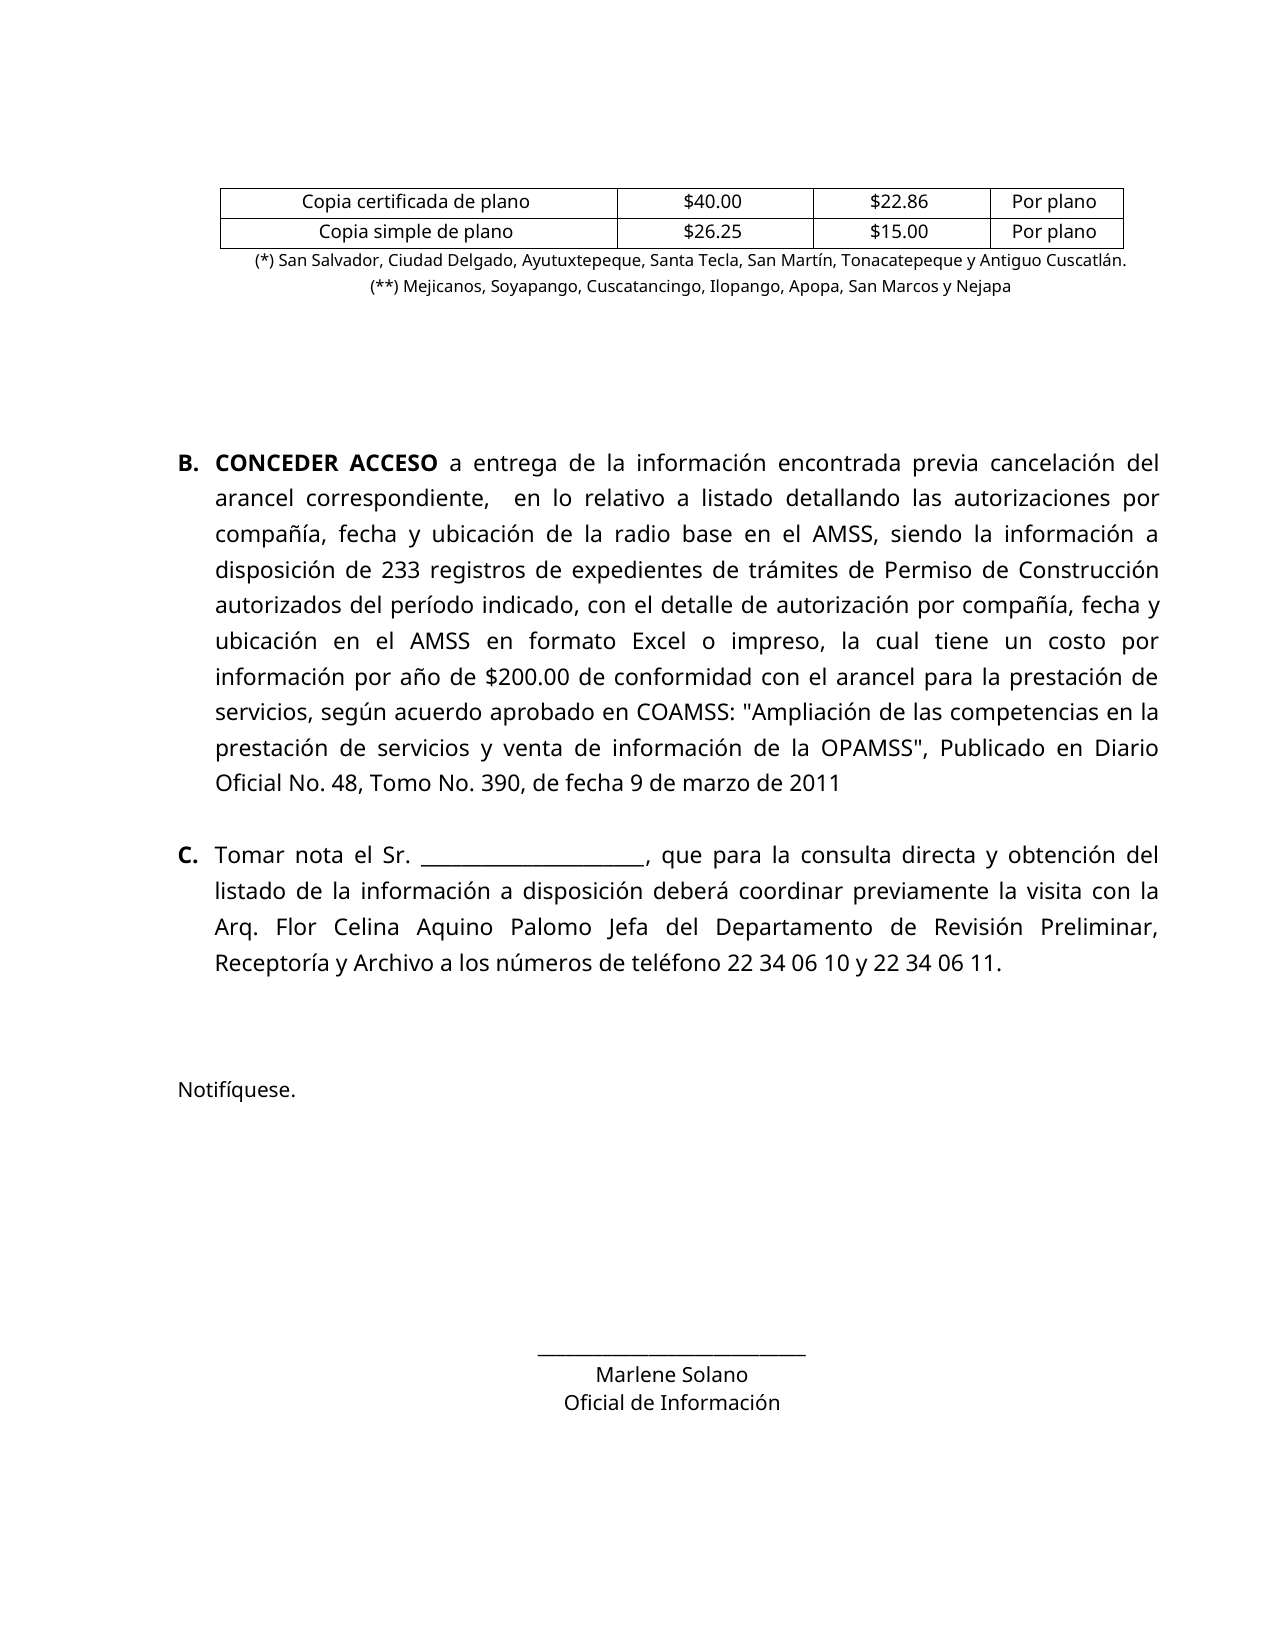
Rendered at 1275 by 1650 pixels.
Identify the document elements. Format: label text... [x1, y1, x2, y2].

list CONCEDER ACCESO a entrega de la información encontrada previa cancelación del arancel correspondiente, en lo relativo a listado detallando las autorizaciones por compañía, fecha y ubicación de la radio base en el AMSS, siendo la información a disposición de 233 registros de expedientes de trámites de Permiso de Construcción autorizados del período indicado, con el detalle de autorización por compañía, fecha y ubicación en el AMSS en formato Excel o impreso, la cual tiene un costo por información por año de $200.00 de conformidad con el arancel para la prestación de servicios, según acuerdo aprobado en COAMSS: "Ampliación de las competencias en la prestación de servicios y venta de información de la OPAMSS", Publicado en Diario Oficial No. 48, Tomo No. 390, de fecha 9 de marzo de 2011 [177, 447, 1160, 799]
list (*) San Salvador, Ciudad Delgado, Ayutuxtepeque, Santa Tecla, San Martín, Tonacatepeque y Antiguo Cuscatlán. [222, 249, 1160, 272]
text _____________________________ [177, 1331, 1167, 1360]
table_cell Por plano [991, 219, 1123, 248]
table_cell $22.86 [814, 189, 990, 218]
table_cell $26.25 [618, 219, 813, 248]
table_cell $40.00 [618, 189, 813, 218]
table_cell Copia certificada de plano [221, 189, 617, 218]
table_cell $15.00 [814, 219, 990, 248]
text Marlene Solano [177, 1360, 1167, 1388]
text Notifíquese. [177, 1075, 1167, 1104]
list Tomar nota el Sr. ______________________, que para la consulta directa y obtención del listado de la información a disposición deberá coordinar previamente la visita con la Arq. Flor Celina Aquino Palomo Jefa del Departamento de Revisión Preliminar, Receptoría y Archivo a los números de teléfono 22 34 06 10 y 22 34 06 11. [177, 839, 1160, 978]
text Oficial de Información [177, 1388, 1167, 1417]
table_cell Por plano [991, 189, 1123, 218]
list (**) Mejicanos, Soyapango, Cuscatancingo, Ilopango, Apopa, San Marcos y Nejapa [222, 275, 1160, 297]
table_cell Copia simple de plano [221, 219, 617, 248]
